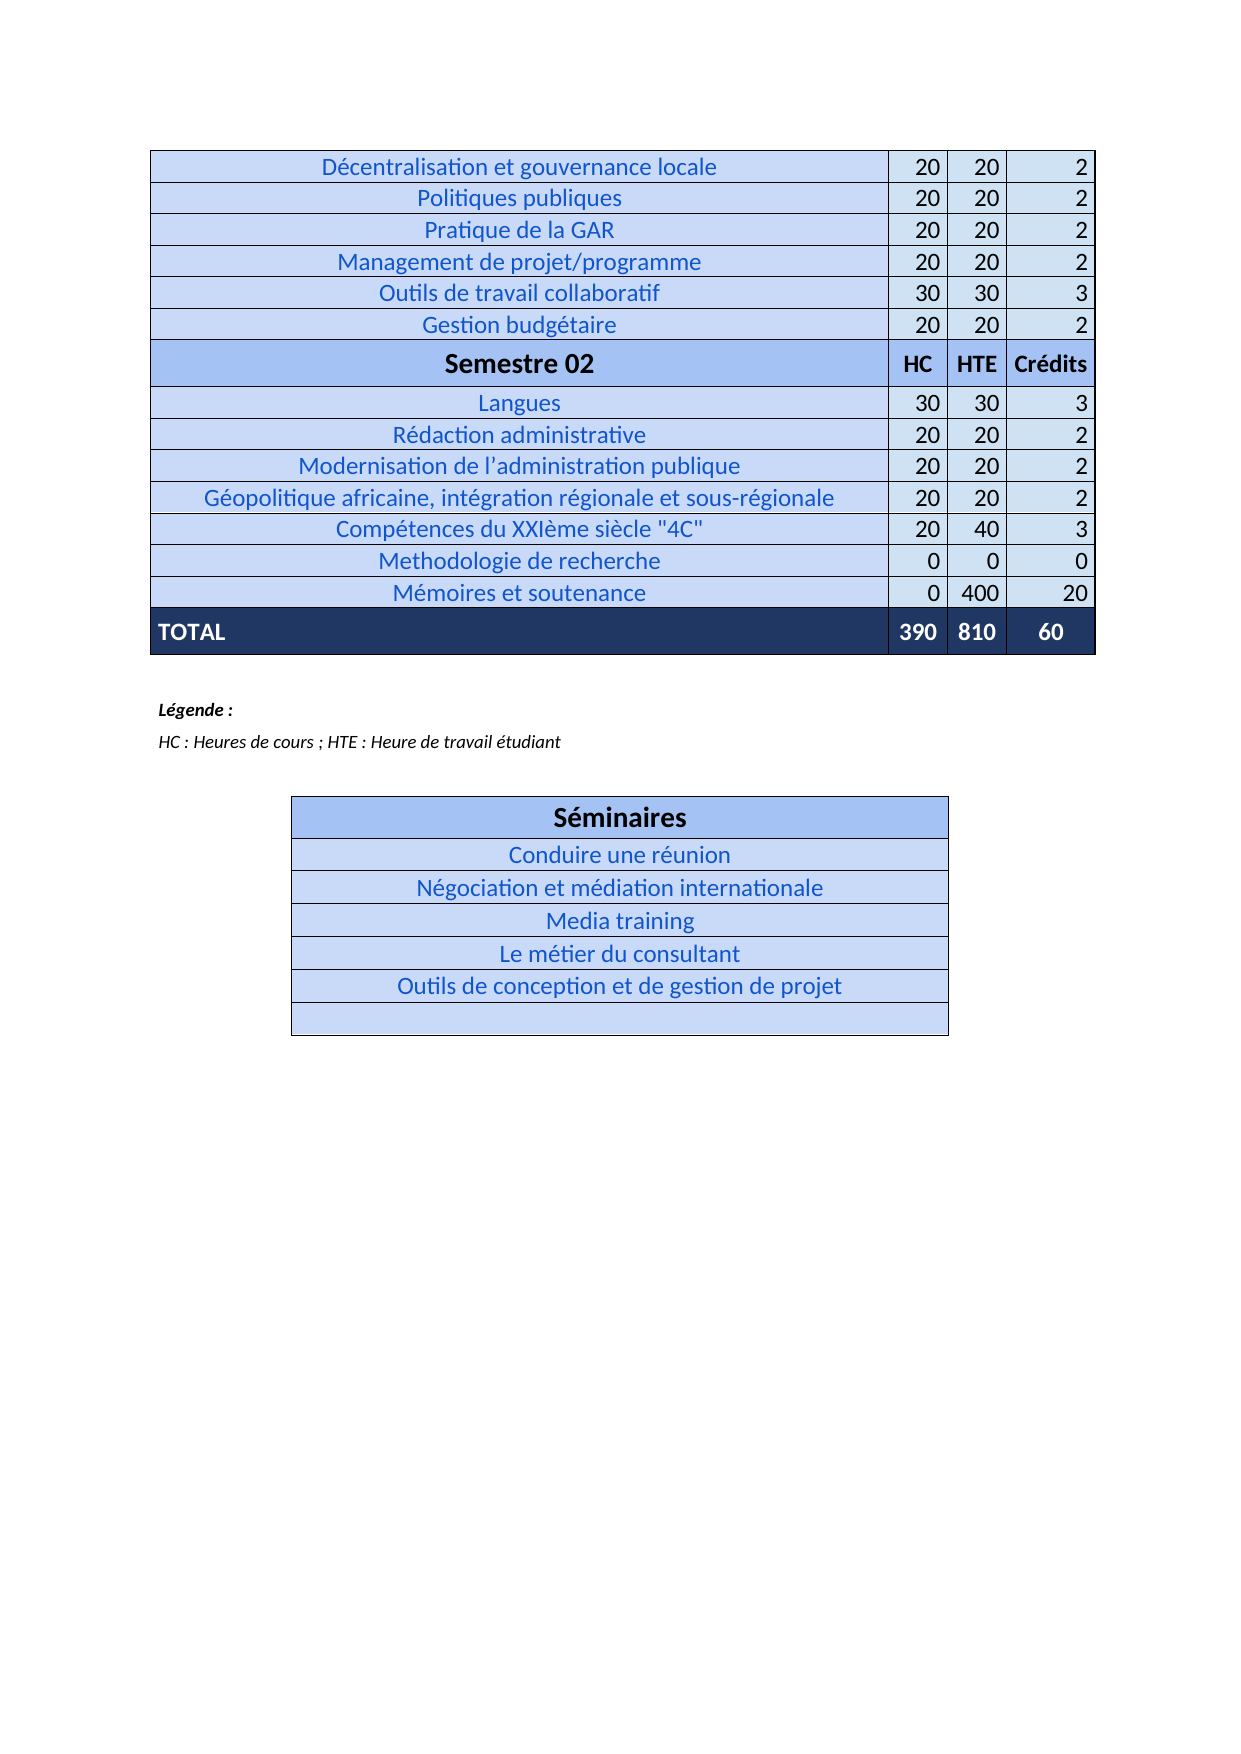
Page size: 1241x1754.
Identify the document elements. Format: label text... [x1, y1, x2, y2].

table_cell Politiques publiques [151, 183, 888, 213]
table_cell Mémoires et soutenance [151, 577, 888, 607]
table_cell 390 [889, 608, 947, 654]
table_cell 20 [948, 246, 1006, 276]
table_cell Crédits [1007, 340, 1094, 386]
table_cell 400 [948, 577, 1006, 607]
table_cell Langues [151, 387, 888, 418]
table_cell 20 [1007, 577, 1094, 607]
table_cell [292, 1003, 948, 1034]
table_cell 2 [1007, 482, 1094, 512]
table_cell Management de projet/programme [151, 246, 888, 276]
table_cell Pratique de la GAR [151, 214, 888, 245]
table_header Légende : [152, 694, 807, 726]
table_cell Rédaction administrative [151, 419, 888, 449]
table_cell 60 [1007, 608, 1094, 654]
table_cell 20 [948, 183, 1006, 213]
table_cell HC [889, 340, 947, 386]
table_cell 0 [1007, 545, 1094, 576]
table_cell Conduire une réunion [292, 839, 948, 870]
table_cell Methodologie de recherche [151, 545, 888, 576]
table_cell 2 [1007, 183, 1094, 213]
table_cell TOTAL [151, 608, 888, 654]
table_cell 20 [889, 183, 947, 213]
table_cell 3 [1007, 387, 1094, 418]
table_cell 0 [948, 545, 1006, 576]
table_cell 20 [889, 309, 947, 339]
table_cell 3 [1007, 277, 1094, 308]
table_cell Semestre 02 [151, 340, 888, 386]
table_cell 2 [1007, 450, 1094, 481]
table_cell HTE [948, 340, 1006, 386]
table_cell 0 [889, 545, 947, 576]
table_cell 20 [948, 419, 1006, 449]
table_cell 2 [1007, 419, 1094, 449]
table_cell 20 [889, 482, 947, 512]
table_cell 3 [1007, 514, 1094, 544]
table_cell Gestion budgétaire [151, 309, 888, 339]
table_cell 20 [889, 151, 947, 182]
table_cell 30 [889, 277, 947, 308]
table_cell 20 [889, 419, 947, 449]
table_cell 20 [948, 482, 1006, 512]
table_cell 30 [889, 387, 947, 418]
table_cell 20 [948, 151, 1006, 182]
table_cell 30 [948, 387, 1006, 418]
table_cell Compétences du XXIème siècle "4C" [151, 514, 888, 544]
table_cell Géopolitique africaine, intégration régionale et sous-régionale [151, 482, 888, 512]
table_cell Outils de conception et de gestion de projet [292, 970, 948, 1002]
table_cell 2 [1007, 214, 1094, 245]
table_cell 20 [889, 514, 947, 544]
table_cell 20 [948, 214, 1006, 245]
table_cell 0 [889, 577, 947, 607]
table_cell Media training [292, 904, 948, 936]
table_cell 2 [1007, 246, 1094, 276]
table_cell 20 [948, 309, 1006, 339]
table_cell HC : Heures de cours ; HTE : Heure de travail étudiant [152, 728, 806, 757]
table_cell Négociation et médiation internationale [292, 871, 948, 903]
table_cell 2 [1007, 151, 1094, 182]
table_cell 2 [1007, 309, 1094, 339]
table_cell Outils de travail collaboratif [151, 277, 888, 308]
table_header Séminaires [292, 797, 948, 838]
table_cell Décentralisation et gouvernance locale [151, 151, 888, 182]
table_cell 30 [948, 277, 1006, 308]
table_cell 20 [948, 450, 1006, 481]
table_cell 40 [948, 514, 1006, 544]
table_cell 20 [889, 450, 947, 481]
table_cell 20 [889, 246, 947, 276]
table_cell 810 [948, 608, 1006, 654]
table_cell Le métier du consultant [292, 937, 948, 969]
table_cell Modernisation de l’administration publique [151, 450, 888, 481]
table_cell 20 [889, 214, 947, 245]
